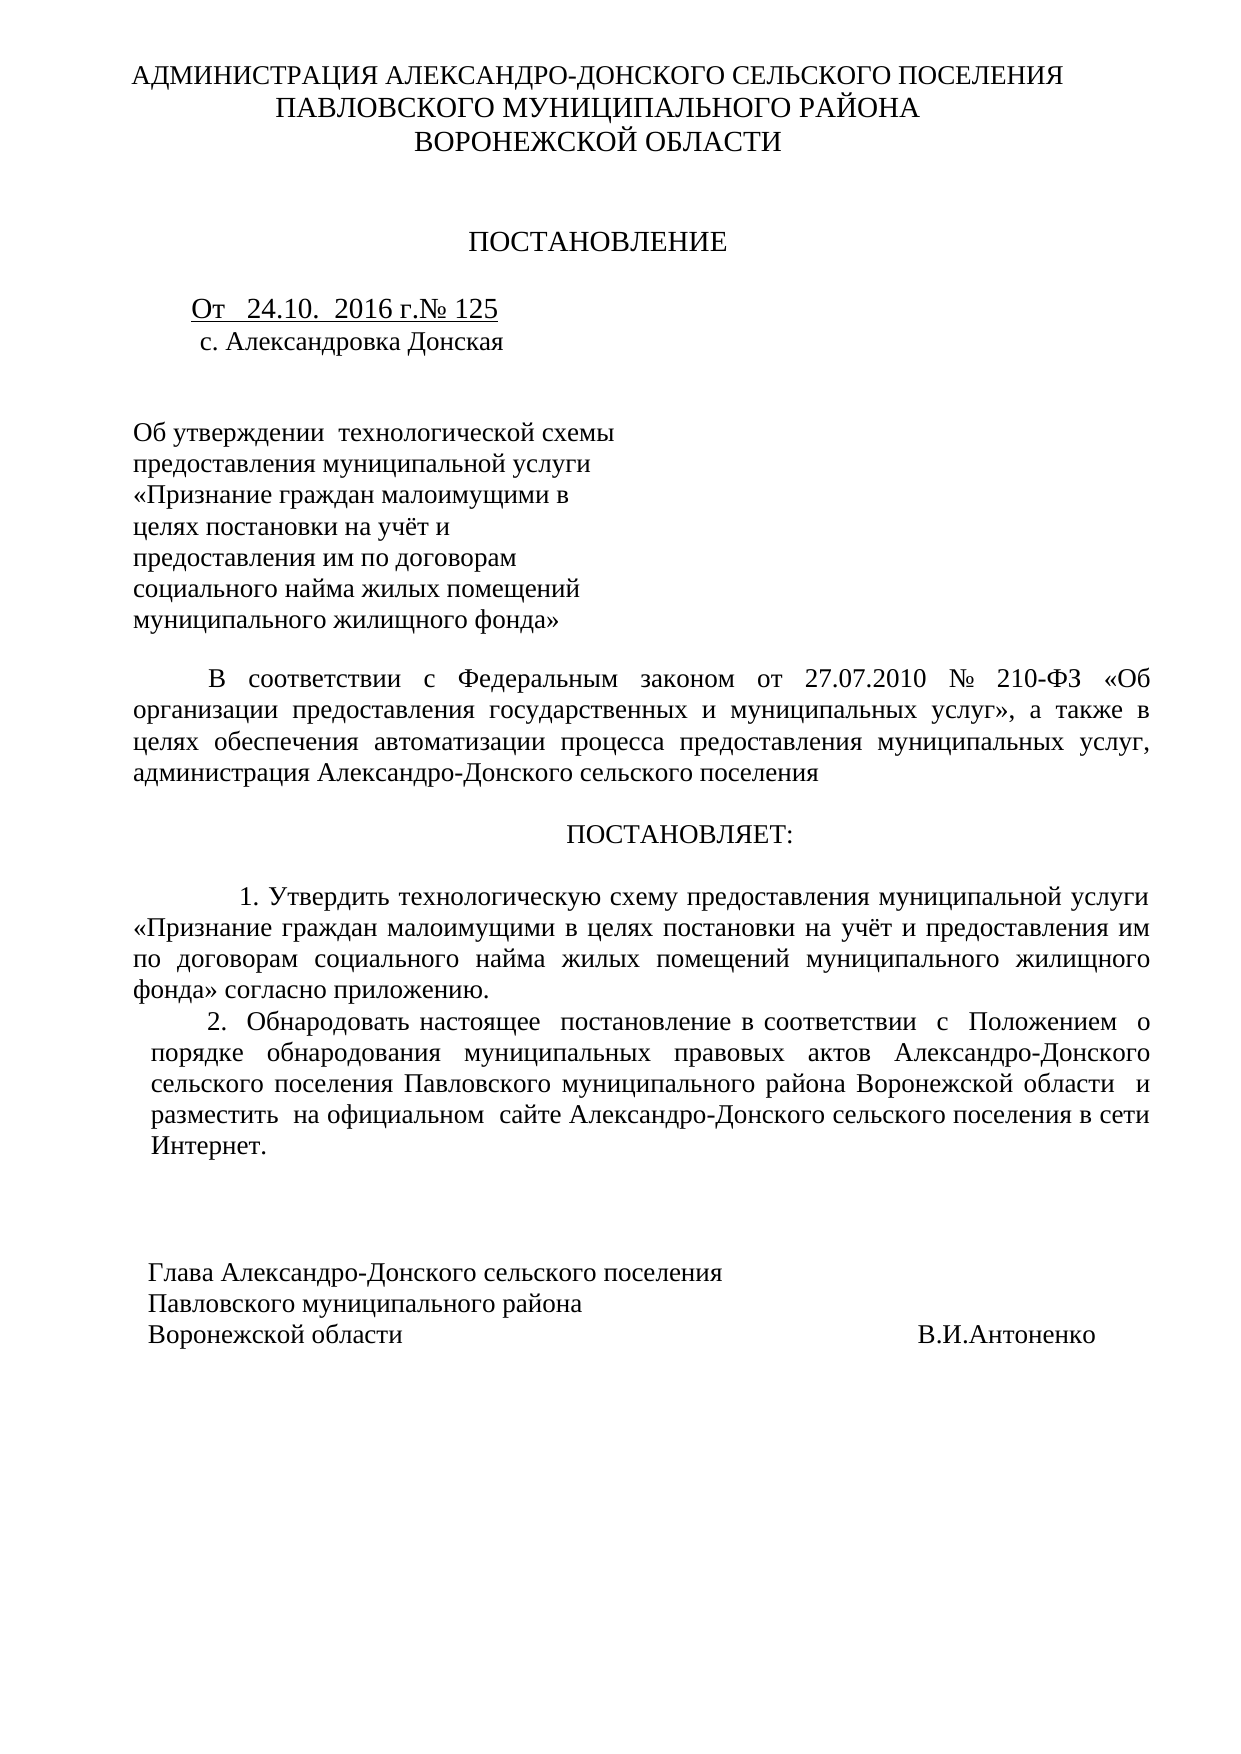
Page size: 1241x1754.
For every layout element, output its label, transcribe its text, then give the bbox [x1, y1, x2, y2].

text Павловского муниципального района [148, 1287, 1152, 1318]
text предоставления муниципальной услуги [133, 447, 1152, 478]
list В соответствии с Федеральным законом от 27.07.2010 № 210-ФЗ «Об организации предоставления государственных и муниципальных услуг», а также в целях обеспечения автоматизации процесса предоставления муниципальных услуг, администрация Александро-Донского сельского поселения [133, 662, 1152, 787]
list ПОСТАНОВЛЯЕТ: [133, 818, 1152, 849]
text 1. Утвердить технологическую схему предоставления муниципальной услуги «Признание граждан малоимущими в целях постановки на учёт и предоставления им по договорам социального найма жилых помещений муниципального жилищного фонда» согласно приложению. [133, 880, 1152, 1005]
text Глава Александро-Донского сельского поселения [148, 1256, 1152, 1287]
text ПАВЛОВСКОГО МУНИЦИПАЛЬНОГО РАЙОНА [44, 90, 1152, 124]
text с. Александровка Донская [44, 325, 649, 356]
text ПОСТАНОВЛЕНИЕ [44, 224, 1152, 258]
text АДМИНИСТРАЦИЯ АЛЕКСАНДРО-ДОНСКОГО СЕЛЬСКОГО ПОСЕЛЕНИЯ [44, 59, 1152, 90]
text От 24.10. 2016 г.№ 125 [44, 292, 1152, 325]
text Воронежской области В.И.Антоненко [133, 1318, 1152, 1350]
text ВОРОНЕЖСКОЙ ОБЛАСТИ [44, 124, 1152, 157]
text Об утверждении технологической схемы [133, 416, 1152, 447]
text «Признание граждан малоимущими в целях постановки на учёт и предоставления им по договорам социального найма жилых помещений муниципального жилищного фонда» [133, 478, 620, 634]
text 2. Обнародовать настоящее постановление в соответствии с Положением о порядке обнародования муниципальных правовых актов Александро-Донского сельского поселения Павловского муниципального района Воронежской области и разместить на официальном сайте Александро-Донского сельского поселения в сети Интернет. [151, 1005, 1152, 1160]
